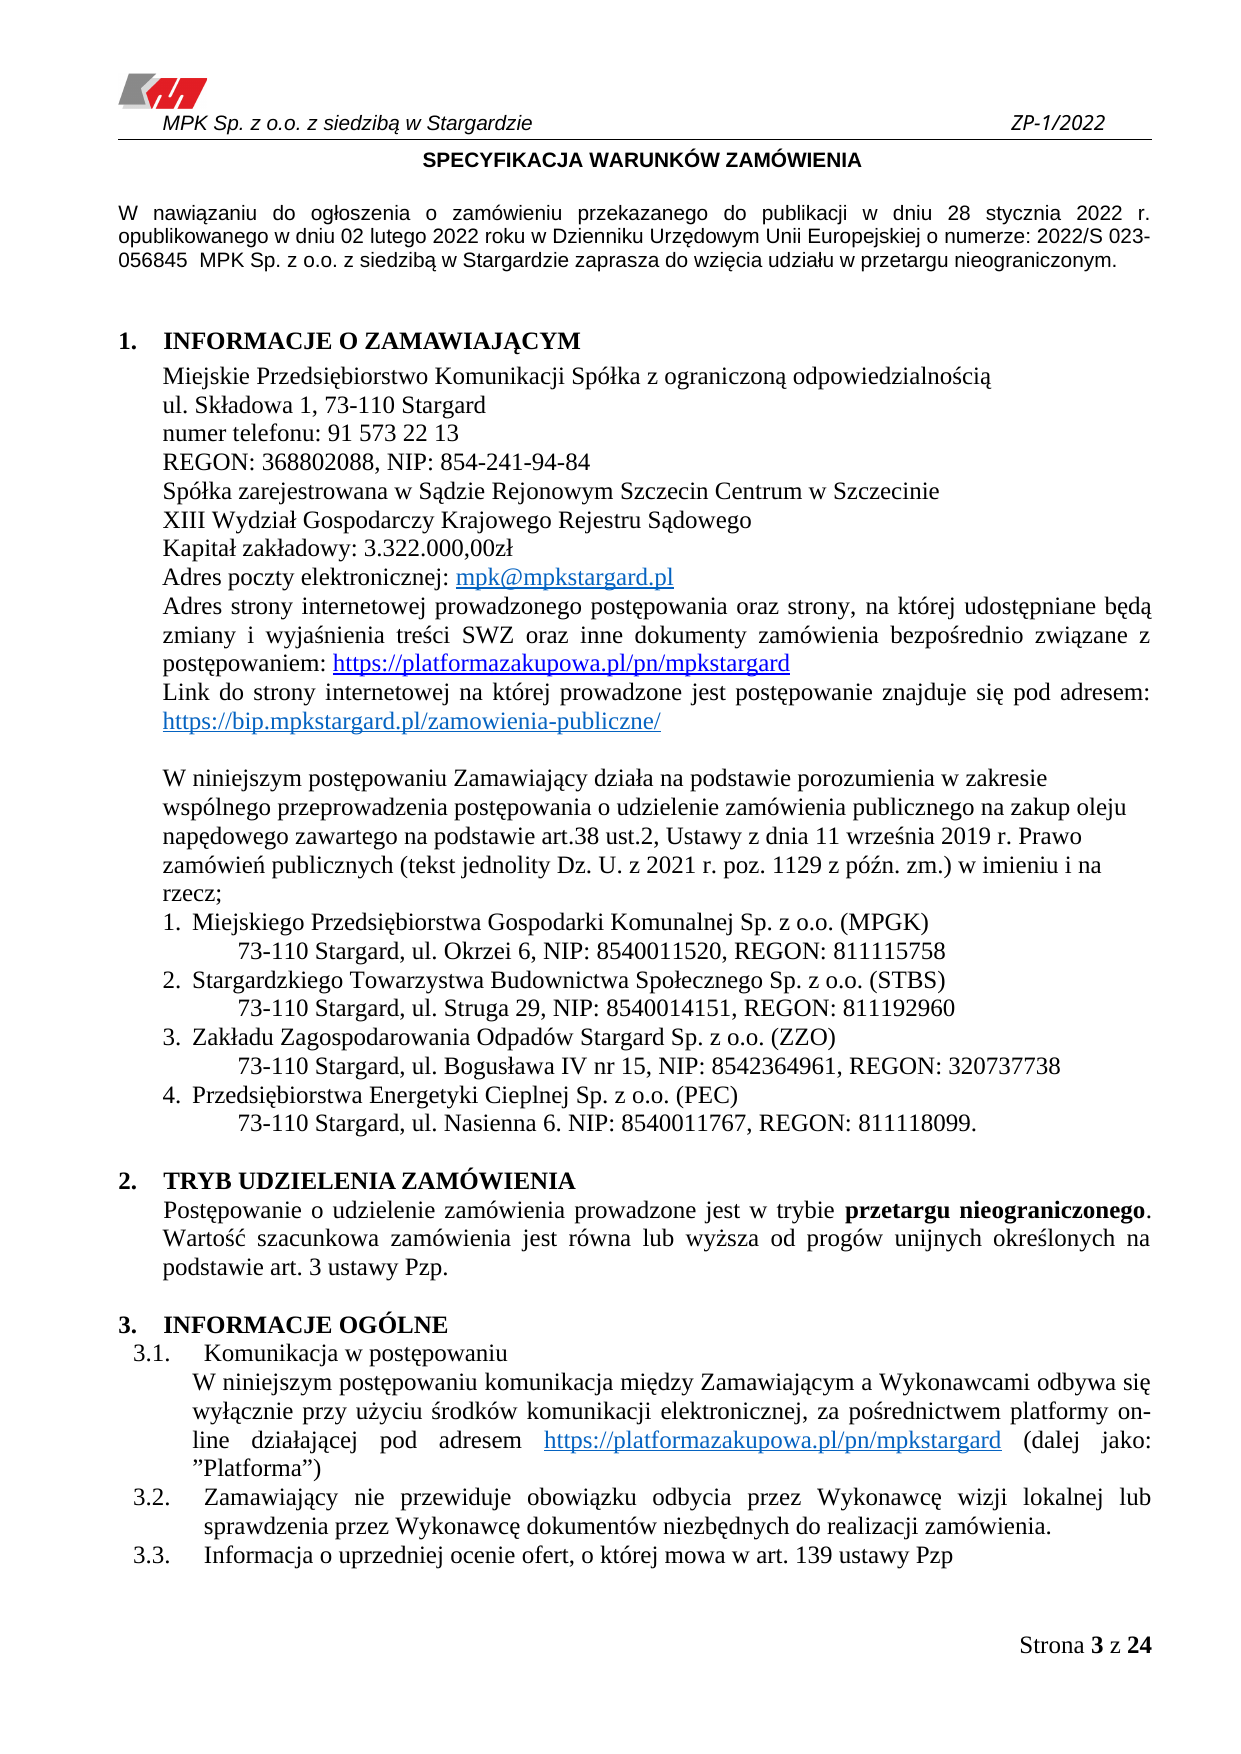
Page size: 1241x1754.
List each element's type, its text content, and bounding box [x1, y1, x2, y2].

subtitle informacje ogólne [118, 1310, 1152, 1338]
text 73-110 Stargard, ul. Nasienna 6. NIP: 8540011767, REGON: 811118099. [162, 1108, 1152, 1137]
text 2. Stargardzkiego Towarzystwa Budownictwa Społecznego Sp. z o.o. (STBS) [162, 965, 1152, 993]
text W nawiązaniu do ogłoszenia o zamówieniu przekazanego do publikacji w dniu 28 stycznia 2022 r. opublikowanego w dniu 02 lutego 2022 roku w Dzienniku Urzędowym Unii Europejskiej o numerze: 2022/S 023-056845 MPK Sp. z o.o. z siedzibą w Stargardzie zaprasza do wzięcia udziału w przetargu nieograniczonym. [118, 172, 1152, 272]
text 3. Zakładu Zagospodarowania Odpadów Stargard Sp. z o.o. (ZZO) [162, 1022, 1152, 1051]
subtitle W niniejszym postępowaniu komunikacja między Zamawiającym a Wykonawcami odbywa się wyłącznie przy użyciu środków komunikacji elektronicznej, za pośrednictwem platformy on-line działającej pod adresem https://platformazakupowa.pl/pn/mpkstargard (dalej jako: ”Platforma”) [192, 1367, 1152, 1482]
text 73-110 Stargard, ul. Bogusława IV nr 15, NIP: 8542364961, REGON: 320737738 [162, 1051, 1152, 1080]
subtitle Informacja o uprzedniej ocenie ofert, o której mowa w art. 139 ustawy Pzp [133, 1540, 1152, 1568]
subtitle Tryb udzielenia zamówienia [118, 1166, 1152, 1195]
text 4. Przedsiębiorstwa Energetyki Cieplnej Sp. z o.o. (PEC) [162, 1080, 1152, 1108]
subtitle Komunikacja w postępowaniu [133, 1338, 1152, 1367]
text Adres poczty elektronicznej: mpk@mpkstargard.pl [156, 562, 1152, 591]
text Kapitał zakładowy: 3.322.000,00zł [162, 533, 1152, 562]
text XIII Wydział Gospodarczy Krajowego Rejestru Sądowego [162, 505, 1152, 533]
subtitle INFORMACJE O ZAMAWIAJĄCYM [118, 326, 1152, 355]
text Miejskie Przedsiębiorstwo Komunikacji Spółka z ograniczoną odpowiedzialnością [162, 361, 1152, 390]
text Adres strony internetowej prowadzonego postępowania oraz strony, na której udostępniane będą zmiany i wyjaśnienia treści SWZ oraz inne dokumenty zamówienia bezpośrednio związane z postępowaniem: https://platformazakupowa.pl/pn/mpkstargard [162, 591, 1152, 677]
text 73-110 Stargard, ul. Struga 29, NIP: 8540014151, REGON: 811192960 [162, 993, 1152, 1022]
text 73-110 Stargard, ul. Okrzei 6, NIP: 8540011520, REGON: 811115758 [162, 936, 1152, 965]
text Link do strony internetowej na której prowadzone jest postępowanie znajduje się pod adresem: https://bip.mpkstargard.pl/zamowienia-publiczne/ [162, 677, 1152, 735]
text Postępowanie o udzielenie zamówienia prowadzone jest w trybie przetargu nieograniczonego. Wartość szacunkowa zamówienia jest równa lub wyższa od progów unijnych określonych na podstawie art. 3 ustawy Pzp. [162, 1195, 1152, 1281]
text REGON: 368802088, NIP: 854-241-94-84 [162, 447, 1152, 476]
picture [118, 73, 208, 109]
text ul. Składowa 1, 73-110 Stargard [162, 390, 1152, 418]
text numer telefonu: 91 573 22 13 [162, 418, 1152, 447]
list Specyfikacja warunków zamówienia [133, 148, 1152, 172]
text W niniejszym postępowaniu Zamawiający działa na podstawie porozumienia w zakresie wspólnego przeprowadzenia postępowania o udzielenie zamówienia publicznego na zakup oleju napędowego zawartego na podstawie art.38 ust.2, Ustawy z dnia 11 września 2019 r. Prawo zamówień publicznych (tekst jednolity Dz. U. z 2021 r. poz. 1129 z późn. zm.) w imieniu i na rzecz; [162, 763, 1152, 907]
subtitle Zamawiający nie przewiduje obowiązku odbycia przez Wykonawcę wizji lokalnej lub sprawdzenia przez Wykonawcę dokumentów niezbędnych do realizacji zamówienia. [133, 1482, 1152, 1540]
text Spółka zarejestrowana w Sądzie Rejonowym Szczecin Centrum w Szczecinie [162, 476, 1152, 505]
text 1. Miejskiego Przedsiębiorstwa Gospodarki Komunalnej Sp. z o.o. (MPGK) [162, 907, 1152, 936]
